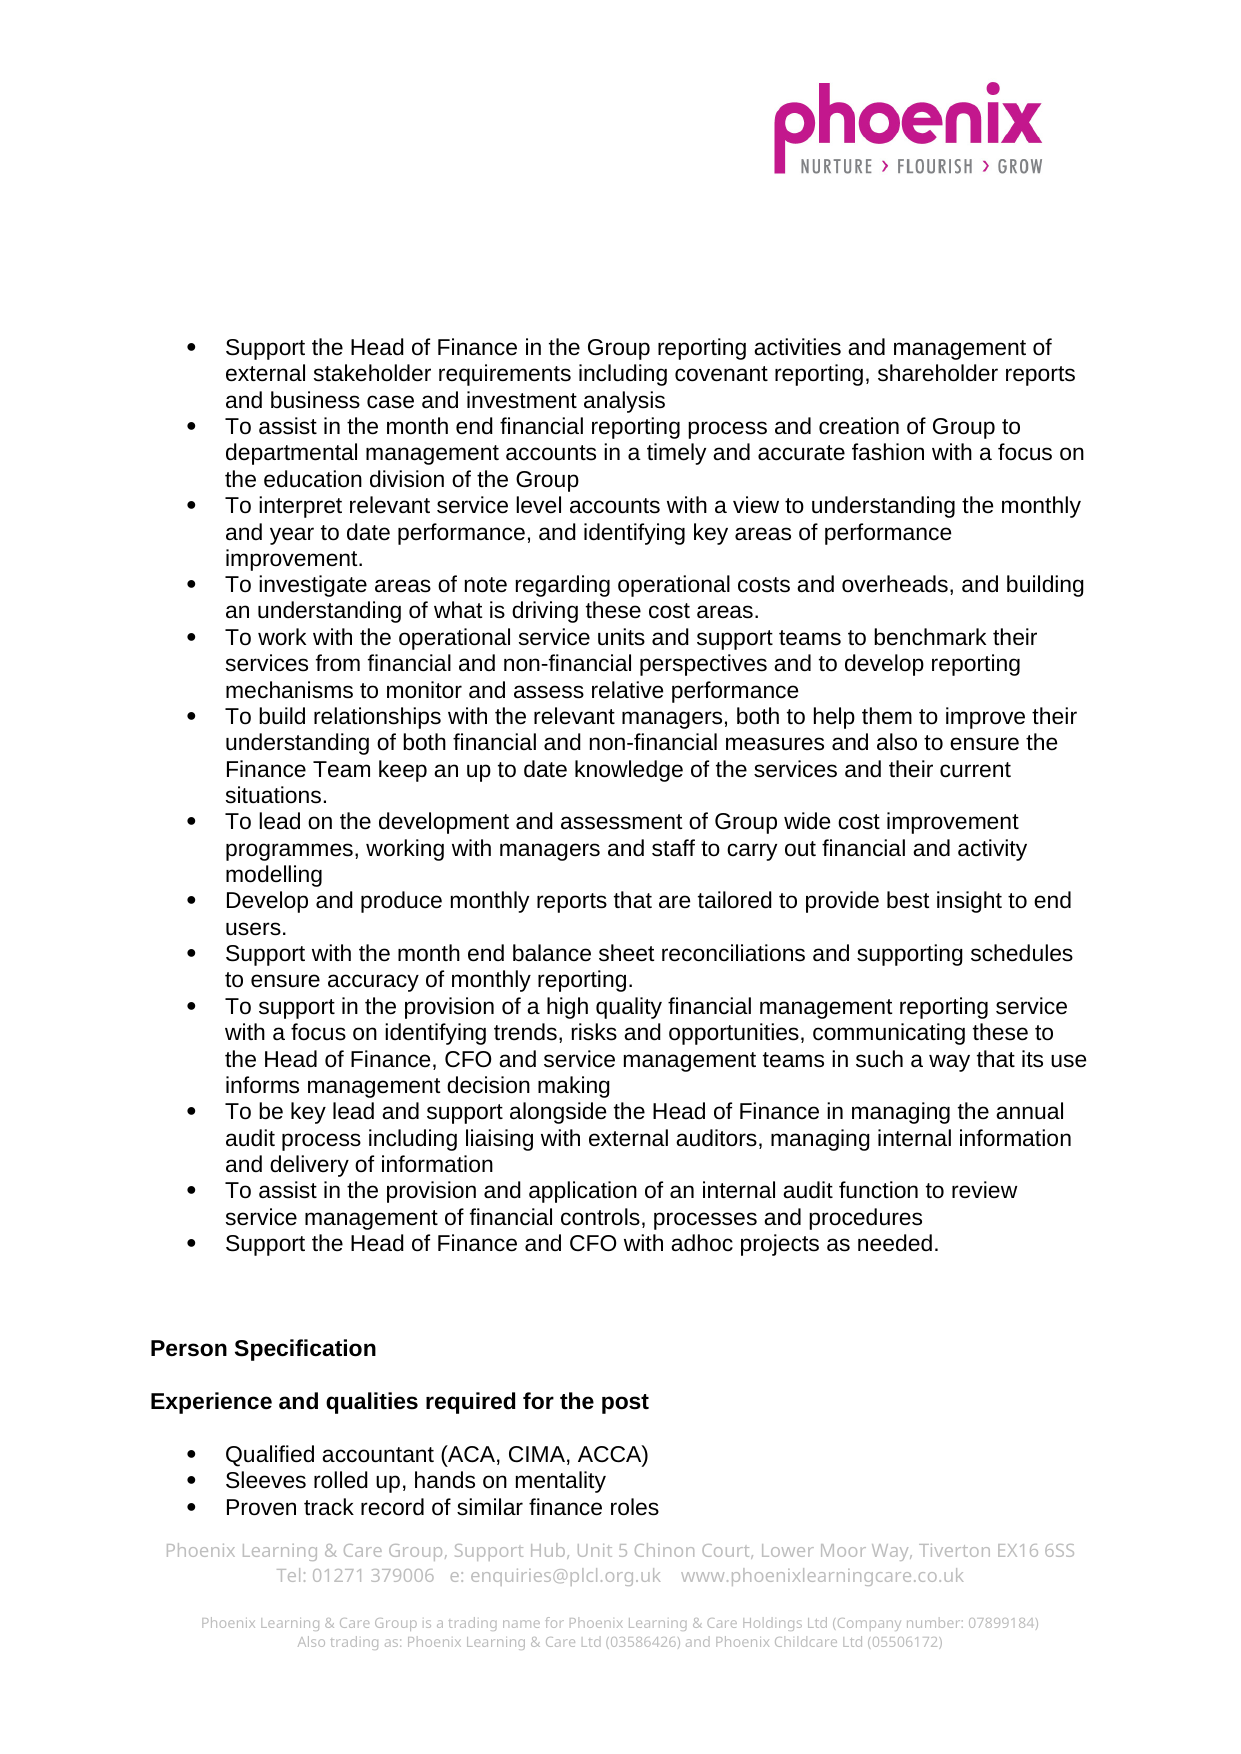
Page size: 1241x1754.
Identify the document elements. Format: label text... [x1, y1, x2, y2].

list To lead on the development and assessment of Group wide cost improvement programmes, working with managers and staff to carry out financial and activity modelling [187, 808, 1090, 887]
list To investigate areas of note regarding operational costs and overheads, and building an understanding of what is driving these cost areas. [187, 571, 1090, 624]
picture [760, 73, 1049, 185]
text Person Specification [150, 1335, 1090, 1362]
list Sleeves rolled up, hands on mentality [187, 1467, 1090, 1493]
text Experience and qualities required for the post [150, 1388, 1090, 1414]
list Support the Head of Finance and CFO with adhoc projects as needed. [187, 1230, 1090, 1256]
list To assist in the provision and application of an internal audit function to review service management of financial controls, processes and procedures [187, 1177, 1090, 1230]
list Develop and produce monthly reports that are tailored to provide best insight to end users. [187, 887, 1090, 940]
list To work with the operational service units and support teams to benchmark their services from financial and non-financial perspectives and to develop reporting mechanisms to monitor and assess relative performance [187, 624, 1090, 703]
list Support with the month end balance sheet reconciliations and supporting schedules to ensure accuracy of monthly reporting. [187, 940, 1090, 993]
list Support the Head of Finance in the Group reporting activities and management of external stakeholder requirements including covenant reporting, shareholder reports and business case and investment analysis [187, 334, 1090, 413]
list To build relationships with the relevant managers, both to help them to improve their understanding of both financial and non-financial measures and also to ensure the Finance Team keep an up to date knowledge of the services and their current situations. [187, 703, 1090, 808]
list To support in the provision of a high quality financial management reporting service with a focus on identifying trends, risks and opportunities, communicating these to the Head of Finance, CFO and service management teams in such a way that its use informs management decision making [187, 993, 1090, 1098]
list Qualified accountant (ACA, CIMA, ACCA) [187, 1441, 1090, 1467]
list To be key lead and support alongside the Head of Finance in managing the annual audit process including liaising with external auditors, managing internal information and delivery of information [187, 1098, 1090, 1177]
list Proven track record of similar finance roles [187, 1493, 1090, 1520]
list To interpret relevant service level accounts with a view to understanding the monthly and year to date performance, and identifying key areas of performance improvement. [187, 492, 1090, 571]
list To assist in the month end financial reporting process and creation of Group to departmental management accounts in a timely and accurate fashion with a focus on the education division of the Group [187, 413, 1090, 492]
